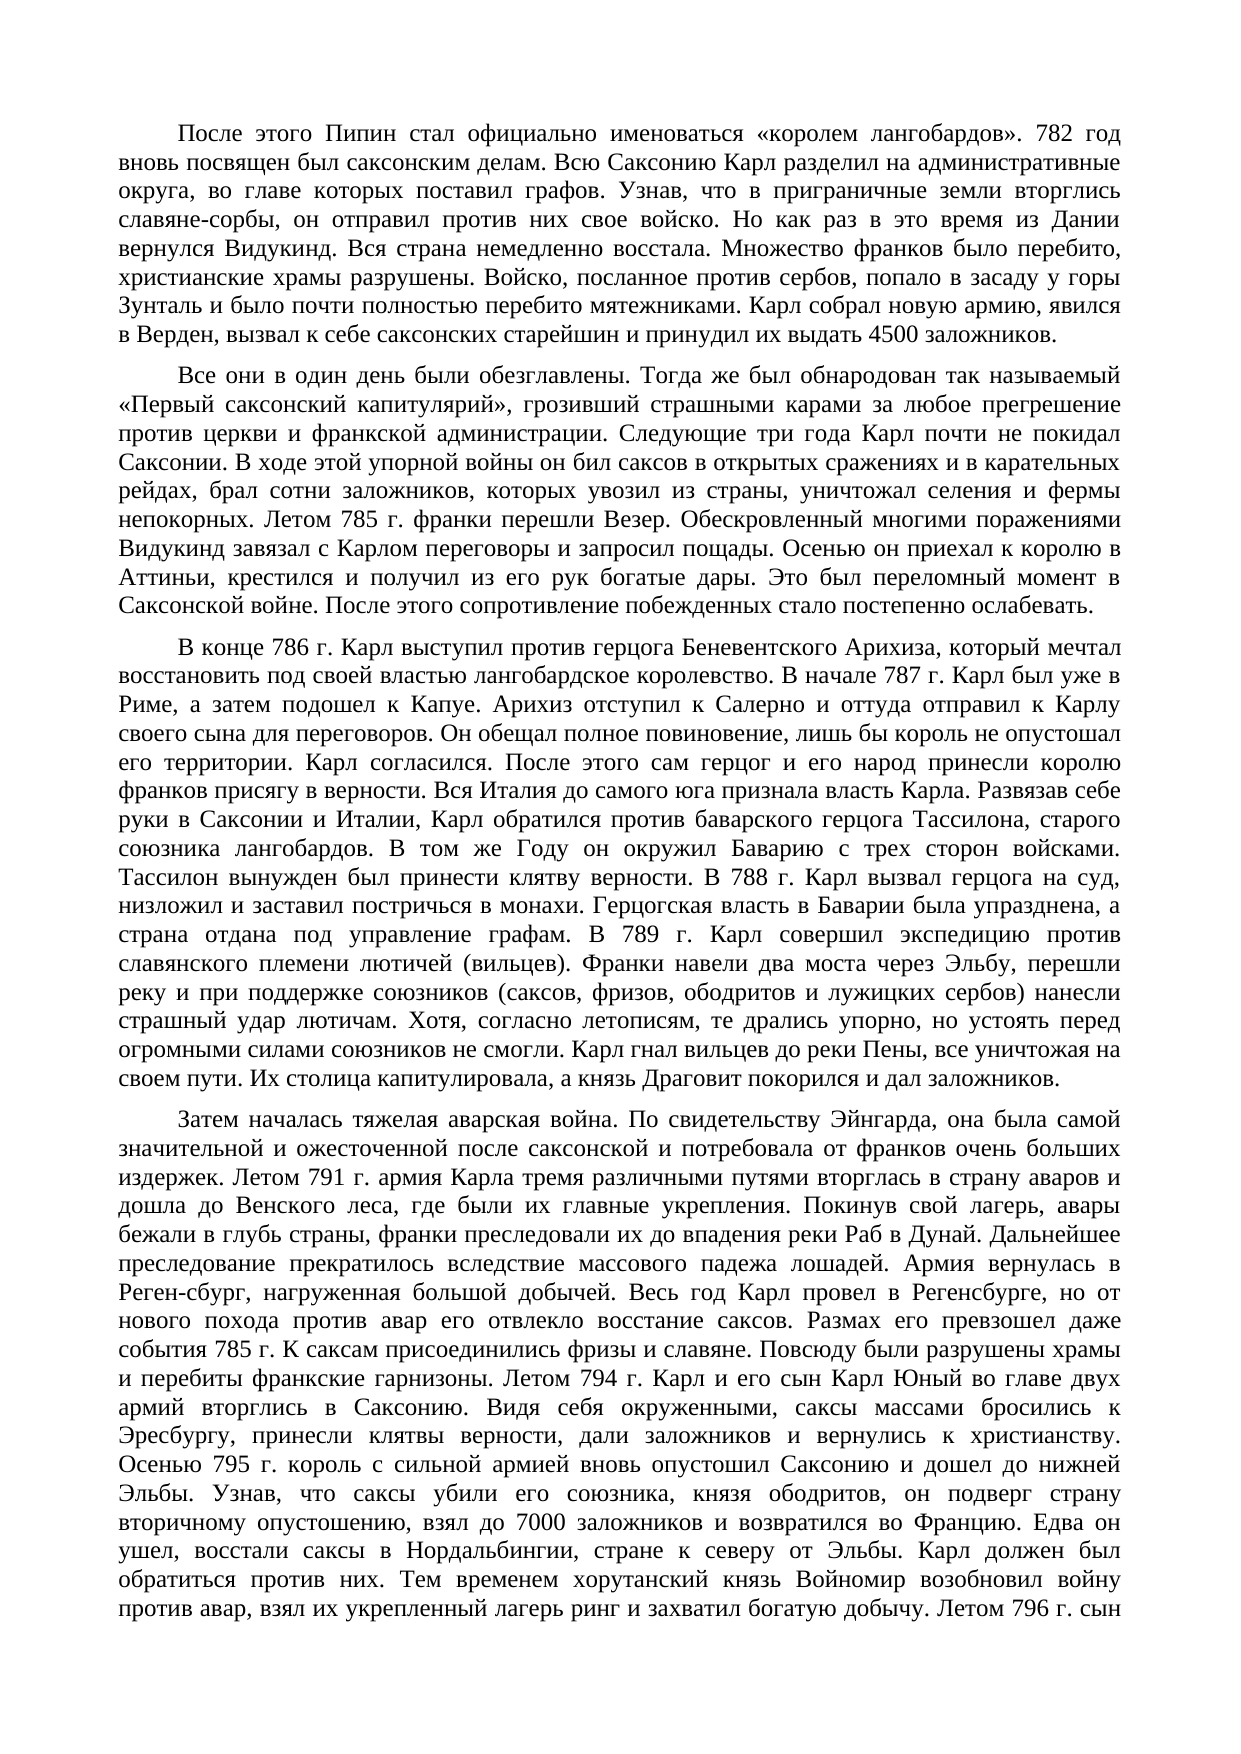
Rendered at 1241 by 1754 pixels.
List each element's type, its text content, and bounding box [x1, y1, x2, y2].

text После этого Пипин стал официально именоваться «королем лангобардов». 782 год вновь посвящен был саксонским делам. Всю Саксонию Карл разделил на административные округа, во главе которых поставил графов. Узнав, что в приграничные земли вторглись славяне-сорбы, он отправил против них свое войско. Но как раз в это время из Дании вернулся Видукинд. Вся страна немедленно восстала. Множество франков было перебито, христианские храмы разрушены. Войско, посланное против сербов, попало в засаду у горы Зунталь и было почти полностью перебито мятежниками. Карл собрал новую армию, явился в Верден, вызвал к себе саксонских старейшин и принудил их выдать 4500 заложников. [118, 118, 1122, 348]
text В конце 786 г. Карл выступил против герцога Беневентского Арихиза, который мечтал восстановить под своей властью лангобардское королевство. В начале 787 г. Карл был уже в Риме, а затем подошел к Капуе. Арихиз отступил к Салерно и оттуда отправил к Карлу своего сына для переговоров. Он обещал полное повиновение, лишь бы король не опустошал его территории. Карл согласился. После этого сам герцог и его народ принесли королю франков присягу в верности. Вся Италия до самого юга признала власть Карла. Развязав себе руки в Саксонии и Италии, Карл обратился против баварского герцога Тассилона, старого союзника лангобардов. В том же Году он окружил Баварию с трех сторон войсками. Тассилон вынужден был принести клятву верности. В 788 г. Карл вызвал герцога на суд, низложил и заставил постричься в монахи. Герцогская власть в Баварии была упразднена, а страна отдана под управление графам. В 789 г. Карл совершил экспедицию против славянского племени лютичей (вильцев). Франки навели два моста через Эльбу, перешли реку и при поддержке союзников (саксов, фризов, ободритов и лужицких сербов) нанесли страшный удар лютичам. Хотя, согласно летописям, те дрались упорно, но устоять перед огромными силами союзников не смогли. Карл гнал вильцев до реки Пены, все уничтожая на своем пути. Их столица капитулировала, а князь Драговит покорился и дал заложников. [118, 632, 1122, 1092]
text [118, 1104, 1122, 1622]
text Все они в один день были обезглавлены. Тогда же был обнародован так называемый «Первый саксонский капитулярий», грозивший страшными карами за любое прегрешение против церкви и франкской администрации. Следующие три года Карл почти не покидал Саксонии. В ходе этой упорной войны он бил саксов в открытых сражениях и в карательных рейдах, брал сотни заложников, которых увозил из страны, уничтожал селения и фермы непокорных. Летом 785 г. франки перешли Везер. Обескровленный многими поражениями Видукинд завязал с Карлом переговоры и запросил пощады. Осенью он приехал к королю в Аттиньи, крестился и получил из его рук богатые дары. Это был переломный момент в Саксонской войне. После этого сопротивление побежденных стало постепенно ослабевать. [118, 361, 1122, 619]
